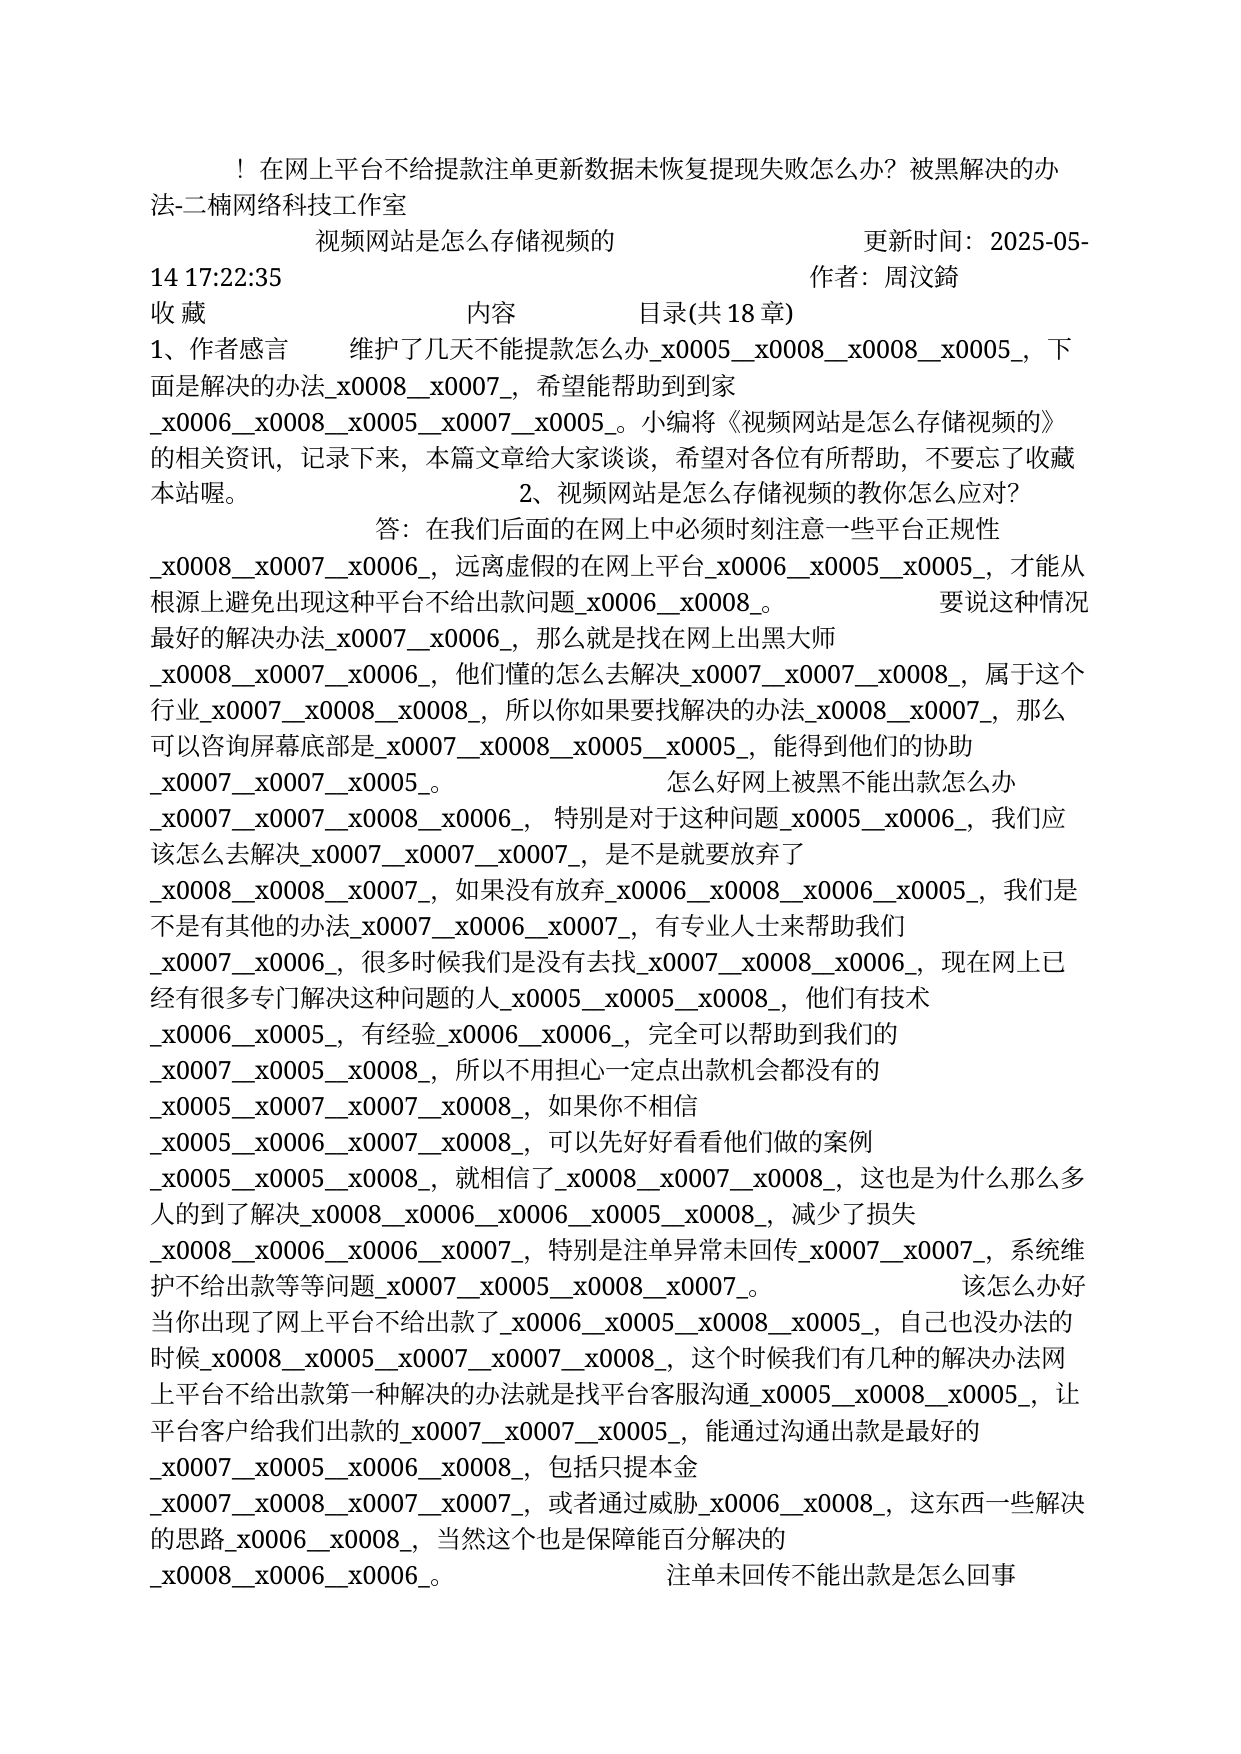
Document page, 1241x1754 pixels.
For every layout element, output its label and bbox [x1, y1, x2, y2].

text [150, 150, 1090, 1591]
